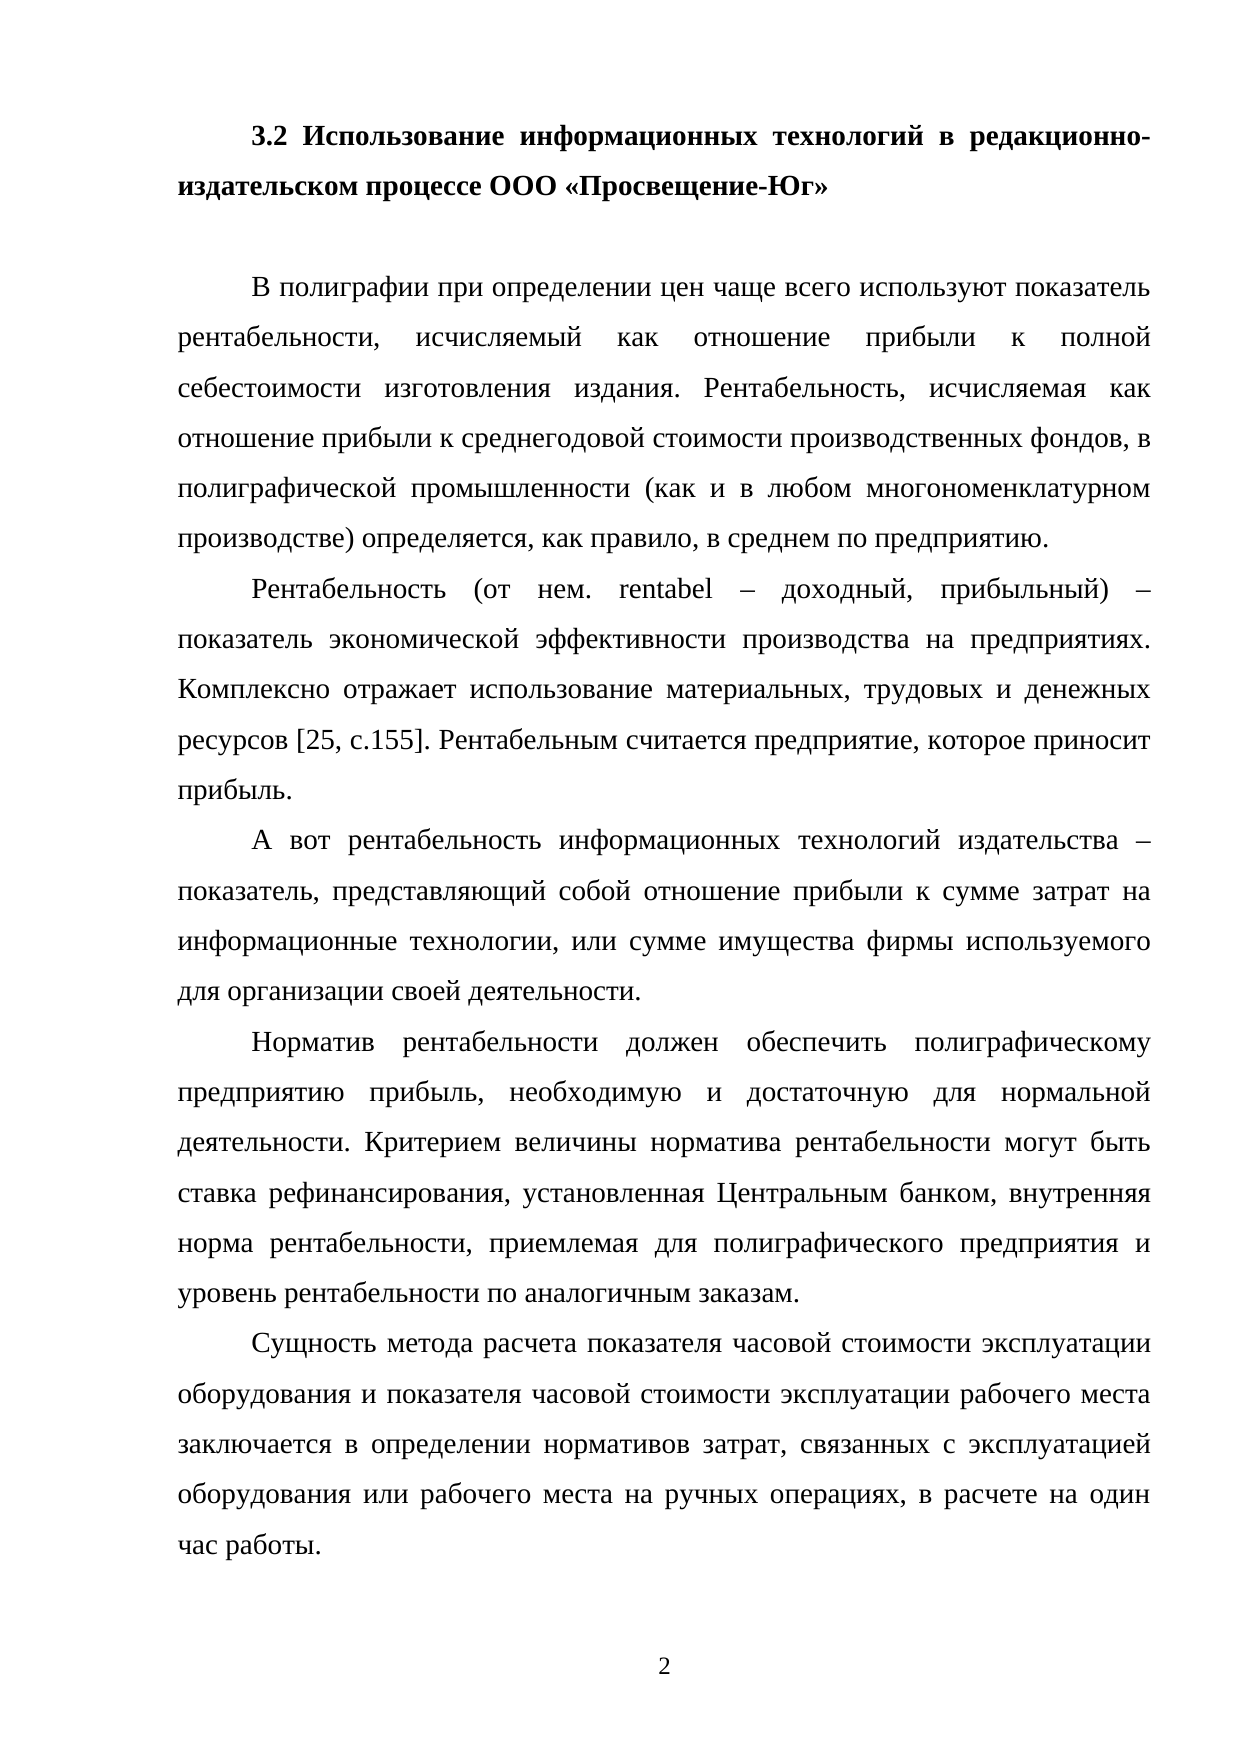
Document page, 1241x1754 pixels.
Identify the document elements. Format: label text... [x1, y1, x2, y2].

text Рентабельность (от нем. rentabel – доходный, прибыльный) – показатель экономической эффективности производства на предприятиях. Комплексно отражает использование материальных, трудовых и денежных ресурсов [25, с.155]. Рентабельным считается предприятие, которое приносит прибыль. [177, 571, 1152, 806]
text 3.2 Использование информационных технологий в редакционно-издательском процессе ООО «Просвещение-Юг» [177, 118, 1152, 202]
text Норматив рентабельности должен обеспечить полиграфическому предприятию прибыль, необходимую и достаточную для нормальной деятельности. Критерием величины норматива рентабельности могут быть ставка рефинансирования, установленная Центральным банком, внутренняя норма рентабельности, приемлемая для полиграфического предприятия и уровень рентабельности по аналогичным заказам. [177, 1024, 1152, 1309]
text В полиграфии при определении цен чаще всего используют показатель рентабельности, исчисляемый как отношение прибыли к полной себестоимости изготовления издания. Рентабельность, исчисляемая как отношение прибыли к среднегодовой стоимости производственных фондов, в полиграфической промышленности (как и в любом многономенклатурном производстве) определяется, как правило, в среднем по предприятию. [177, 269, 1152, 554]
text Сущность метода расчета показателя часовой стоимости эксплуатации оборудования и показателя часовой стоимости эксплуатации рабочего места заключается в определении нормативов затрат, связанных с эксплуатацией оборудования или рабочего места на ручных операциях, в расчете на один час работы. [177, 1326, 1152, 1560]
text А вот рентабельность информационных технологий издательства – показатель, представляющий собой отношение прибыли к сумме затрат на информационные технологии, или сумме имущества фирмы используемого для организации своей деятельности. [177, 822, 1152, 1007]
